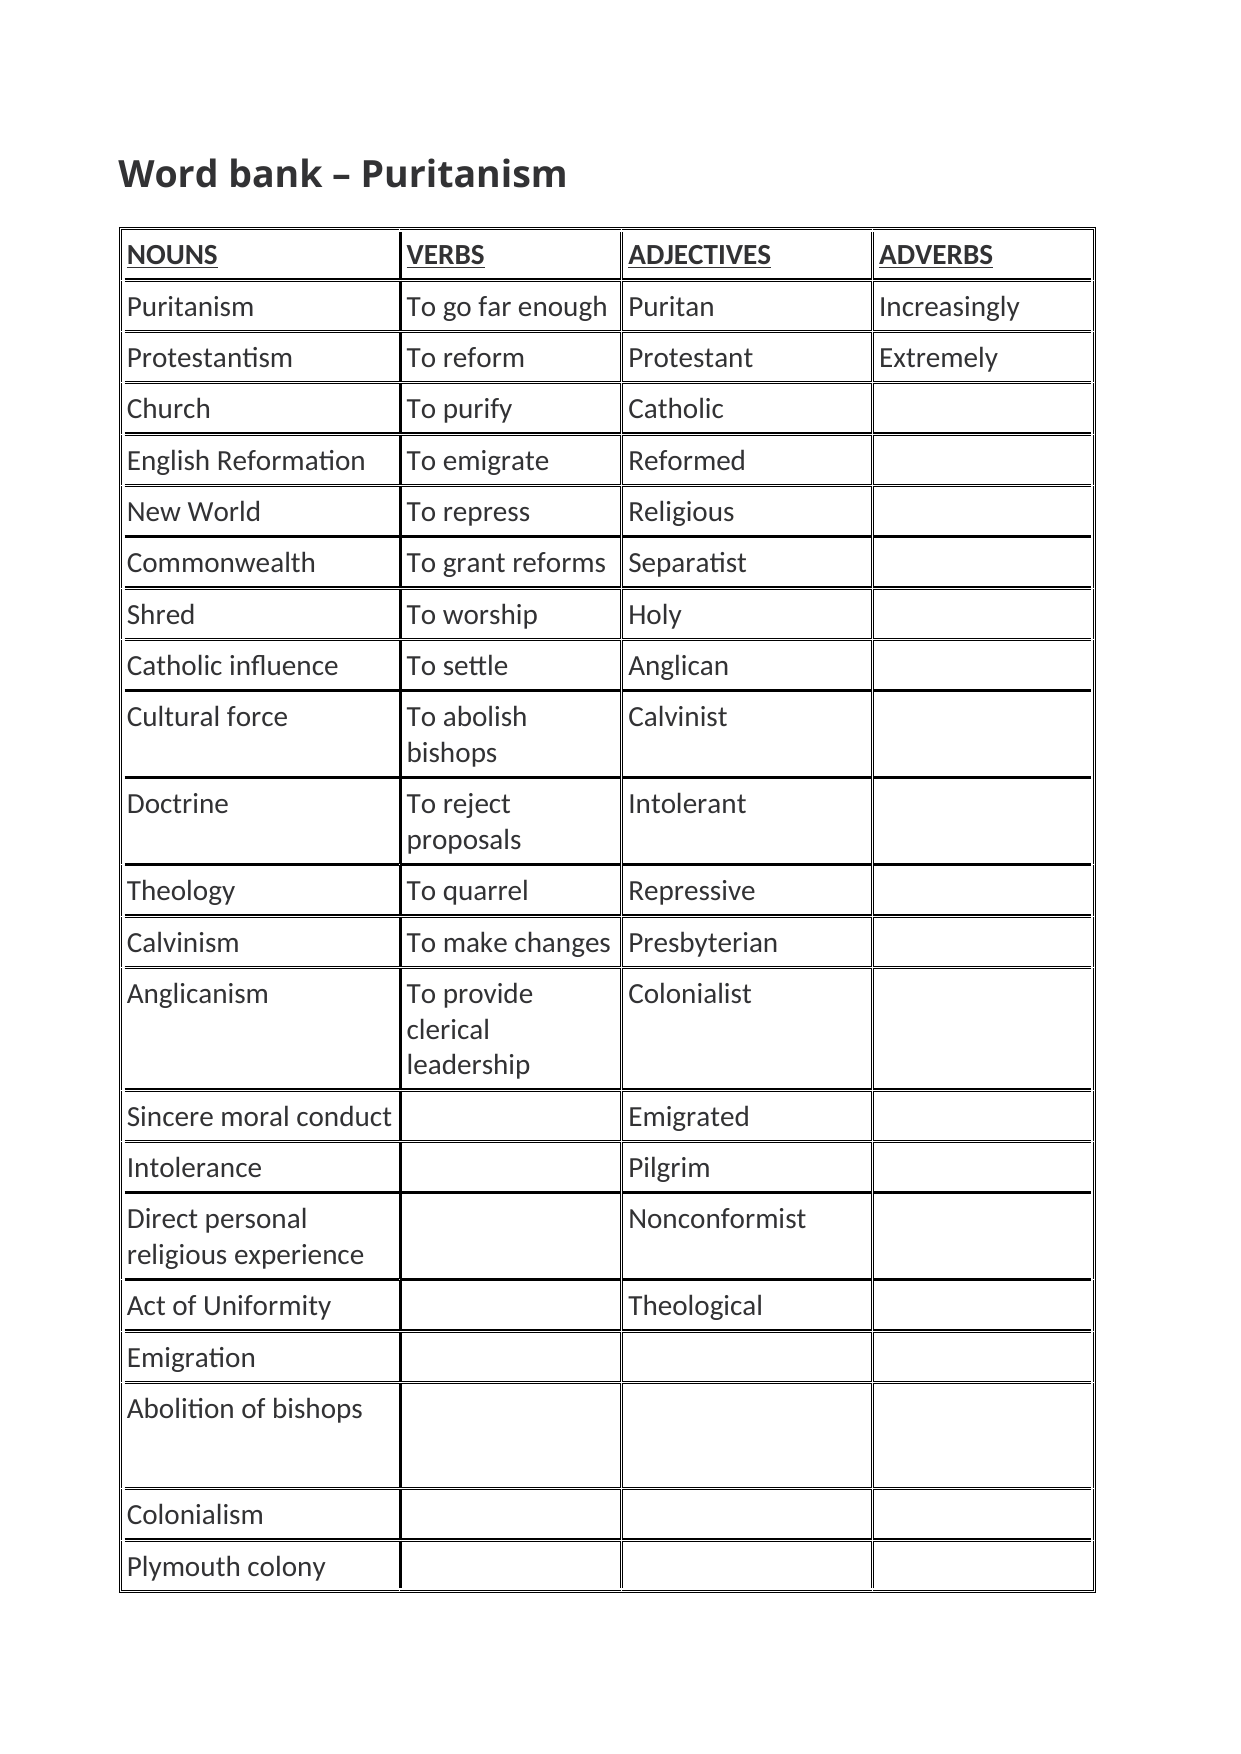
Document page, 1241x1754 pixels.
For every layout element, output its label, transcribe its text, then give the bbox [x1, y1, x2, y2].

table_cell To reform [402, 333, 620, 381]
table_cell Separatist [623, 538, 871, 586]
table_cell [873, 381, 1094, 432]
table_cell [874, 689, 1093, 776]
table_cell To abolish bishops [402, 692, 620, 776]
table_cell To emigrate [402, 436, 620, 483]
table_cell [402, 1092, 620, 1139]
table_cell Plymouth colony [122, 1538, 400, 1589]
table_cell Catholic [623, 384, 871, 432]
table_cell Increasingly [874, 278, 1093, 329]
table_cell [400, 1542, 622, 1589]
table_cell Holy [623, 590, 871, 638]
table_cell Puritan [623, 282, 871, 329]
table_cell Repressive [623, 866, 871, 914]
table_cell [874, 432, 1093, 483]
text Word bank – Puritanism [118, 148, 1122, 199]
table_cell To worship [402, 590, 620, 638]
table_cell Anglicanism [120, 966, 400, 1088]
table_cell Doctrine [122, 776, 399, 863]
table_cell Pilgrim [623, 1143, 871, 1191]
table_cell Direct personal religious experience [122, 1191, 399, 1278]
table_cell [402, 1384, 620, 1487]
table_cell English Reformation [122, 432, 399, 483]
table_cell Catholic influence [120, 638, 400, 689]
table_header NOUNS [120, 228, 400, 278]
table_cell To go far enough [402, 282, 620, 329]
table_cell Religious [623, 487, 871, 535]
table_cell To quarrel [402, 866, 620, 914]
table_cell Calvinism [122, 914, 399, 966]
table_cell Theological [623, 1281, 871, 1329]
table_cell [874, 484, 1093, 535]
table_header ADVERBS [873, 230, 1093, 278]
table_cell Extremely [874, 330, 1093, 381]
table_cell Emigration [122, 1329, 399, 1381]
table_cell To reject proposals [402, 779, 620, 863]
table_cell Nonconformist [623, 1194, 871, 1278]
table_cell Colonialism [120, 1487, 400, 1538]
table_cell Reformed [623, 436, 871, 483]
table_cell [402, 1490, 620, 1538]
table_cell [623, 1384, 871, 1487]
table_cell Shred [122, 586, 399, 638]
table_cell To purify [402, 384, 620, 432]
table_cell Protestantism [122, 330, 399, 381]
table_cell [402, 1194, 620, 1278]
table_cell [873, 1487, 1094, 1538]
table_cell [873, 638, 1094, 689]
table_cell [873, 966, 1094, 1088]
table_cell [874, 1140, 1093, 1191]
table_cell [622, 1542, 873, 1589]
table_cell Cultural force [122, 689, 399, 776]
table_cell Church [120, 381, 400, 432]
table_cell [873, 1538, 1093, 1589]
table_cell To repress [402, 487, 620, 535]
table_cell [874, 1278, 1094, 1329]
table_cell Intolerant [623, 779, 871, 863]
table_cell To grant reforms [402, 538, 620, 586]
table_cell New World [122, 484, 399, 535]
table_cell Presbyterian [623, 918, 871, 966]
table_cell To provide clerical leadership [402, 969, 620, 1088]
table_cell Sincere moral conduct [122, 1088, 399, 1139]
table_cell Commonwealth [122, 535, 399, 586]
table_cell [623, 1333, 871, 1381]
table_cell To settle [402, 641, 620, 689]
table_header ADJECTIVES [622, 230, 873, 278]
table_cell [874, 586, 1093, 638]
table_cell Emigrated [623, 1092, 871, 1139]
table_cell Intolerance [122, 1140, 399, 1191]
table_cell To make changes [402, 918, 620, 966]
table_cell Anglican [623, 641, 871, 689]
table_cell [874, 1088, 1093, 1139]
table_cell Puritanism [122, 278, 399, 329]
table_cell [402, 1281, 620, 1329]
table_cell [873, 1381, 1094, 1487]
table_cell Calvinist [623, 692, 871, 776]
table_cell [402, 1143, 620, 1191]
table_cell [402, 1333, 620, 1381]
table_cell Abolition of bishops [120, 1381, 400, 1487]
table_cell Theology [120, 863, 399, 914]
table_header VERBS [400, 230, 622, 278]
table_cell [623, 1490, 871, 1538]
table_cell [874, 914, 1093, 966]
table_cell [874, 1191, 1093, 1278]
table_cell [874, 863, 1094, 914]
table_cell [874, 535, 1093, 586]
table_cell [874, 1329, 1093, 1381]
table_cell Colonialist [623, 969, 871, 1088]
table_cell Protestant [623, 333, 871, 381]
table_cell [874, 776, 1093, 863]
table_cell Act of Uniformity [120, 1278, 399, 1329]
